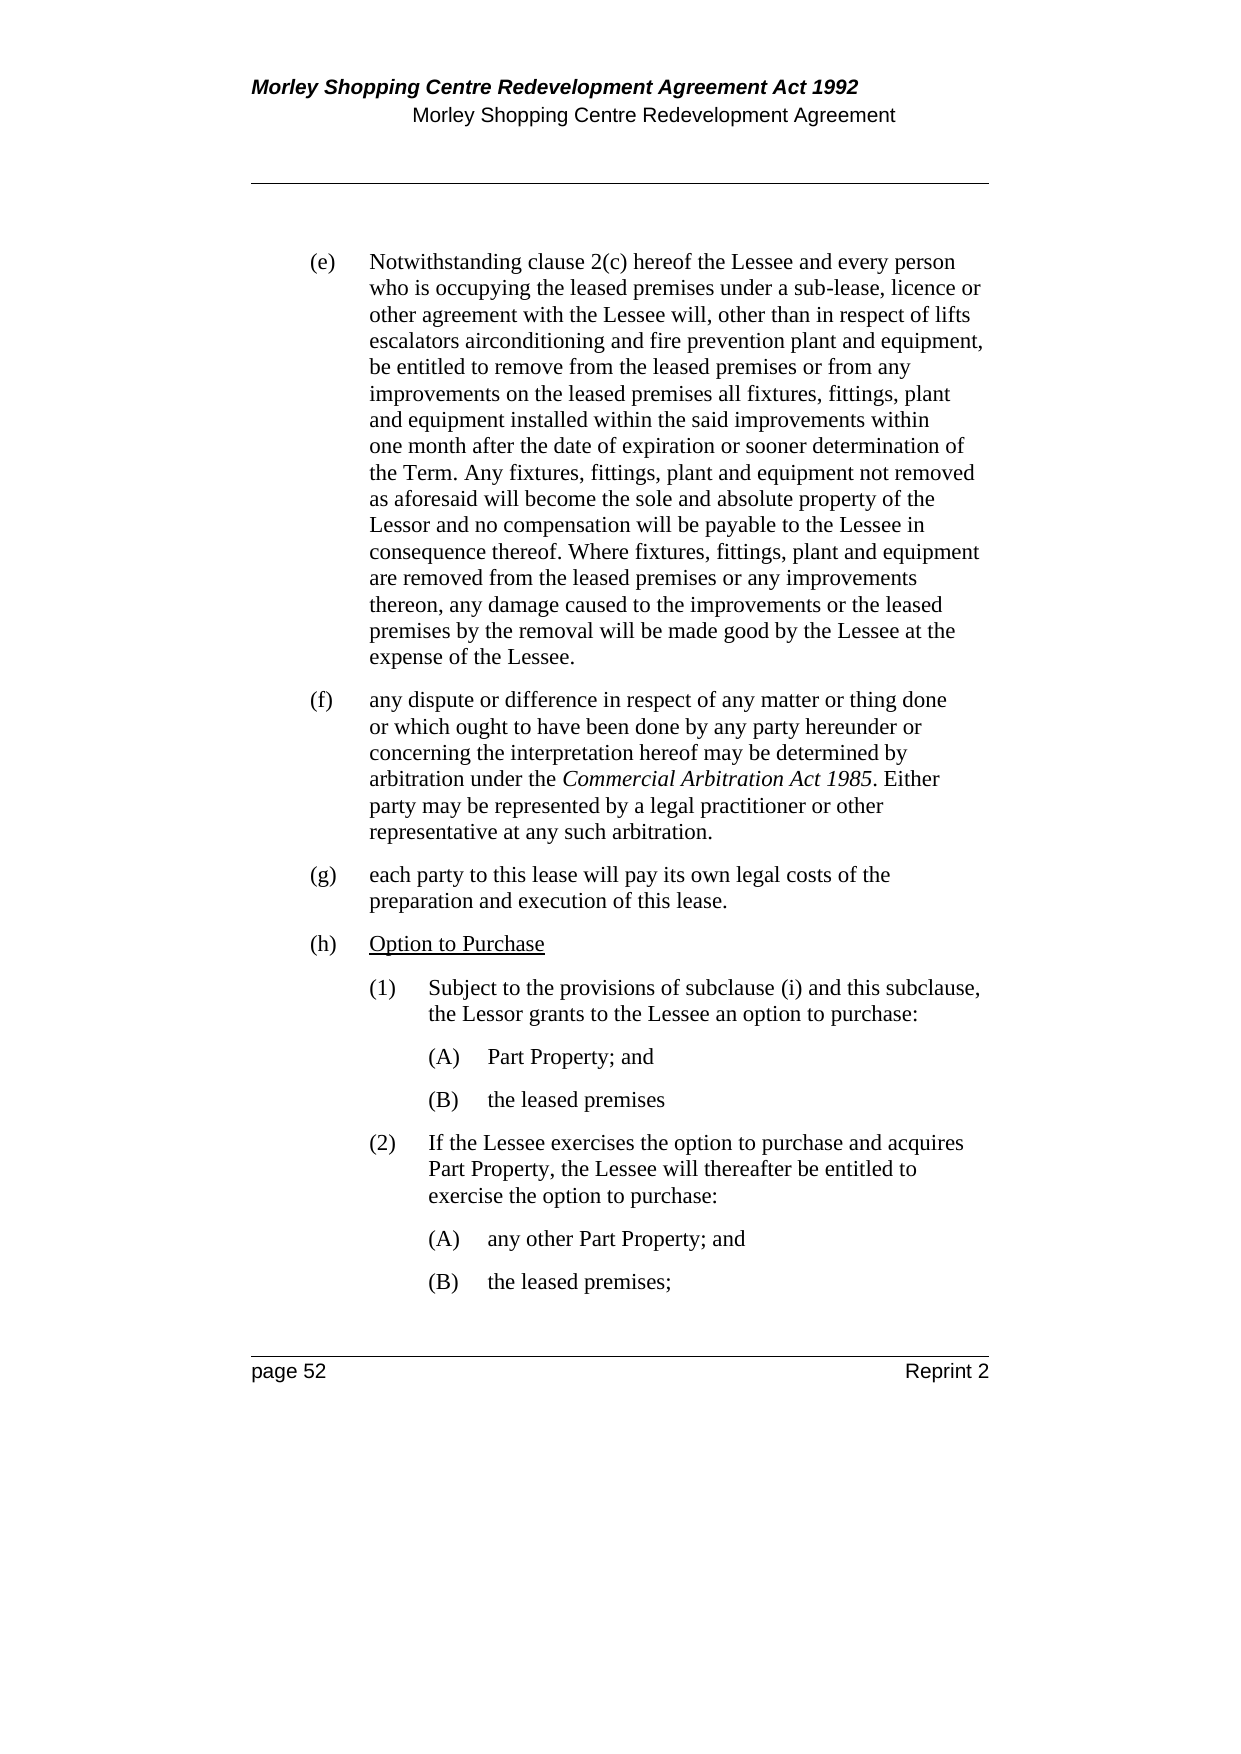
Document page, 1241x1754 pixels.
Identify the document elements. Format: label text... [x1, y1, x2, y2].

text (B) the leased premises [428, 1086, 989, 1112]
text (1) Subject to the provisions of subclause (i) and this subclause, the Lessor grants to the Lessee an option to purchase: [369, 973, 989, 1026]
text (h) Option to Purchase [310, 931, 989, 957]
text (2) If the Lessee exercises the option to purchase and acquires Part Property, the Lessee will thereafter be entitled to exercise the option to purchase: [369, 1129, 989, 1208]
text (g) each party to this lease will pay its own legal costs of the preparation and execution of this lease. [310, 861, 989, 914]
text (e) Notwithstanding clause 2(c) hereof the Lessee and every person who is occupying the leased premises under a sub-lease, licence or other agreement with the Lessee will, other than in respect of lifts escalators airconditioning and fire prevention plant and equipment, be entitled to remove from the leased premises or from any improvements on the leased premises all fixtures, fittings, plant and equipment installed within the said improvements within one month after the date of expiration or sooner determination of the Term. Any fixtures, fittings, plant and equipment not removed as aforesaid will become the sole and absolute property of the Lessor and no compensation will be payable to the Lessee in consequence thereof. Where fixtures, fittings, plant and equipment are removed from the leased premises or any improvements thereon, any damage caused to the improvements or the leased premises by the removal will be made good by the Lessee at the expense of the Lessee. [310, 248, 989, 670]
text (B) the leased premises; [428, 1268, 989, 1294]
text (A) any other Part Property; and [428, 1225, 989, 1251]
text (A) Part Property; and [428, 1043, 989, 1069]
text (f) any dispute or difference in respect of any matter or thing done or which ought to have been done by any party hereunder or concerning the interpretation hereof may be determined by arbitration under the Commercial Arbitration Act 1985. Either party may be represented by a legal practitioner or other representative at any such arbitration. [310, 686, 989, 844]
